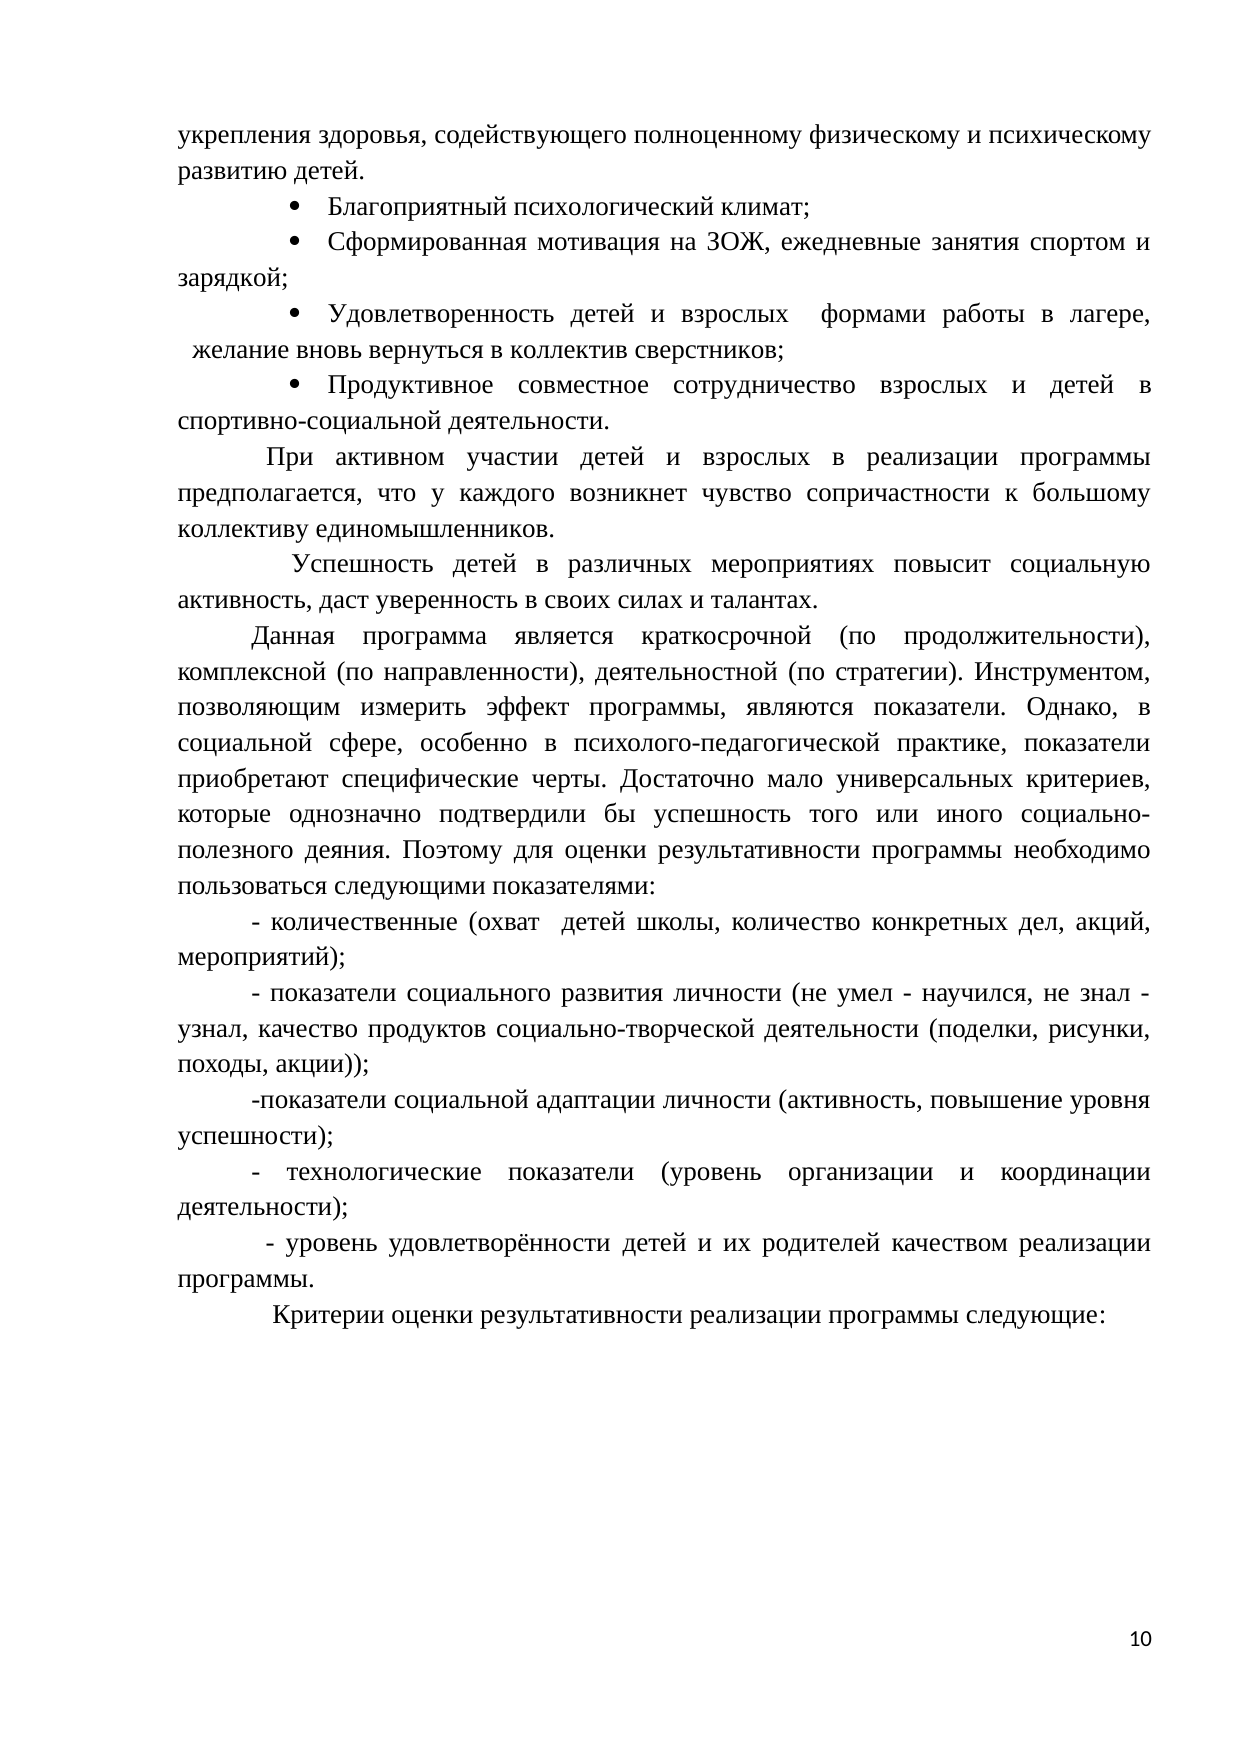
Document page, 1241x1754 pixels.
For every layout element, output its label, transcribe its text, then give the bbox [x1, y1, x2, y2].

text - технологические показатели (уровень организации и координации деятельности); - уровень удовлетворённости детей и их родителей качеством реализации программы. Критерии оценки результативности реализации программы следующие: [177, 1155, 1152, 1329]
text При активном участии детей и взрослых в реализации программы предполагается, что у каждого возникнет чувство сопричастности к большому коллективу единомышленников. [177, 440, 1152, 543]
list Продуктивное совместное сотрудничество взрослых и детей в спортивно-социальной деятельности. [177, 369, 1152, 436]
list Сформированная мотивация на ЗОЖ, ежедневные занятия спортом и зарядкой; [177, 226, 1152, 292]
text Данная программа является краткосрочной (по продолжительности), комплексной (по направленности), деятельностной (по стратегии). Инструментом, позволяющим измерить эффект программы, являются показатели. Однако, в социальной сфере, особенно в психолого-педагогической практике, показатели приобретают специфические черты. Достаточно мало универсальных критериев, которые однозначно подтвердили бы успешность того или иного социально-полезного деяния. Поэтому для оценки результативности программы необходимо пользоваться следующими показателями: [177, 619, 1152, 900]
text - количественные (охват детей школы, количество конкретных дел, акций, мероприятий); [177, 905, 1152, 972]
list Удовлетворенность детей и взрослых формами работы в лагере, желание вновь вернуться в коллектив сверстников; [192, 297, 1152, 364]
text - показатели социального развития личности (не умел - научился, не знал - узнал, качество продуктов социально-творческой деятельности (поделки, рисунки, походы, акции)); [177, 976, 1152, 1079]
text -показатели социальной адаптации личности (активность, повышение уровня успешности); [177, 1083, 1152, 1150]
text Успешность детей в различных мероприятиях повысит социальную активность, даст уверенность в своих силах и талантах. [177, 547, 1152, 614]
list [177, 118, 1152, 185]
list Благоприятный психологический климат; [290, 189, 1152, 221]
